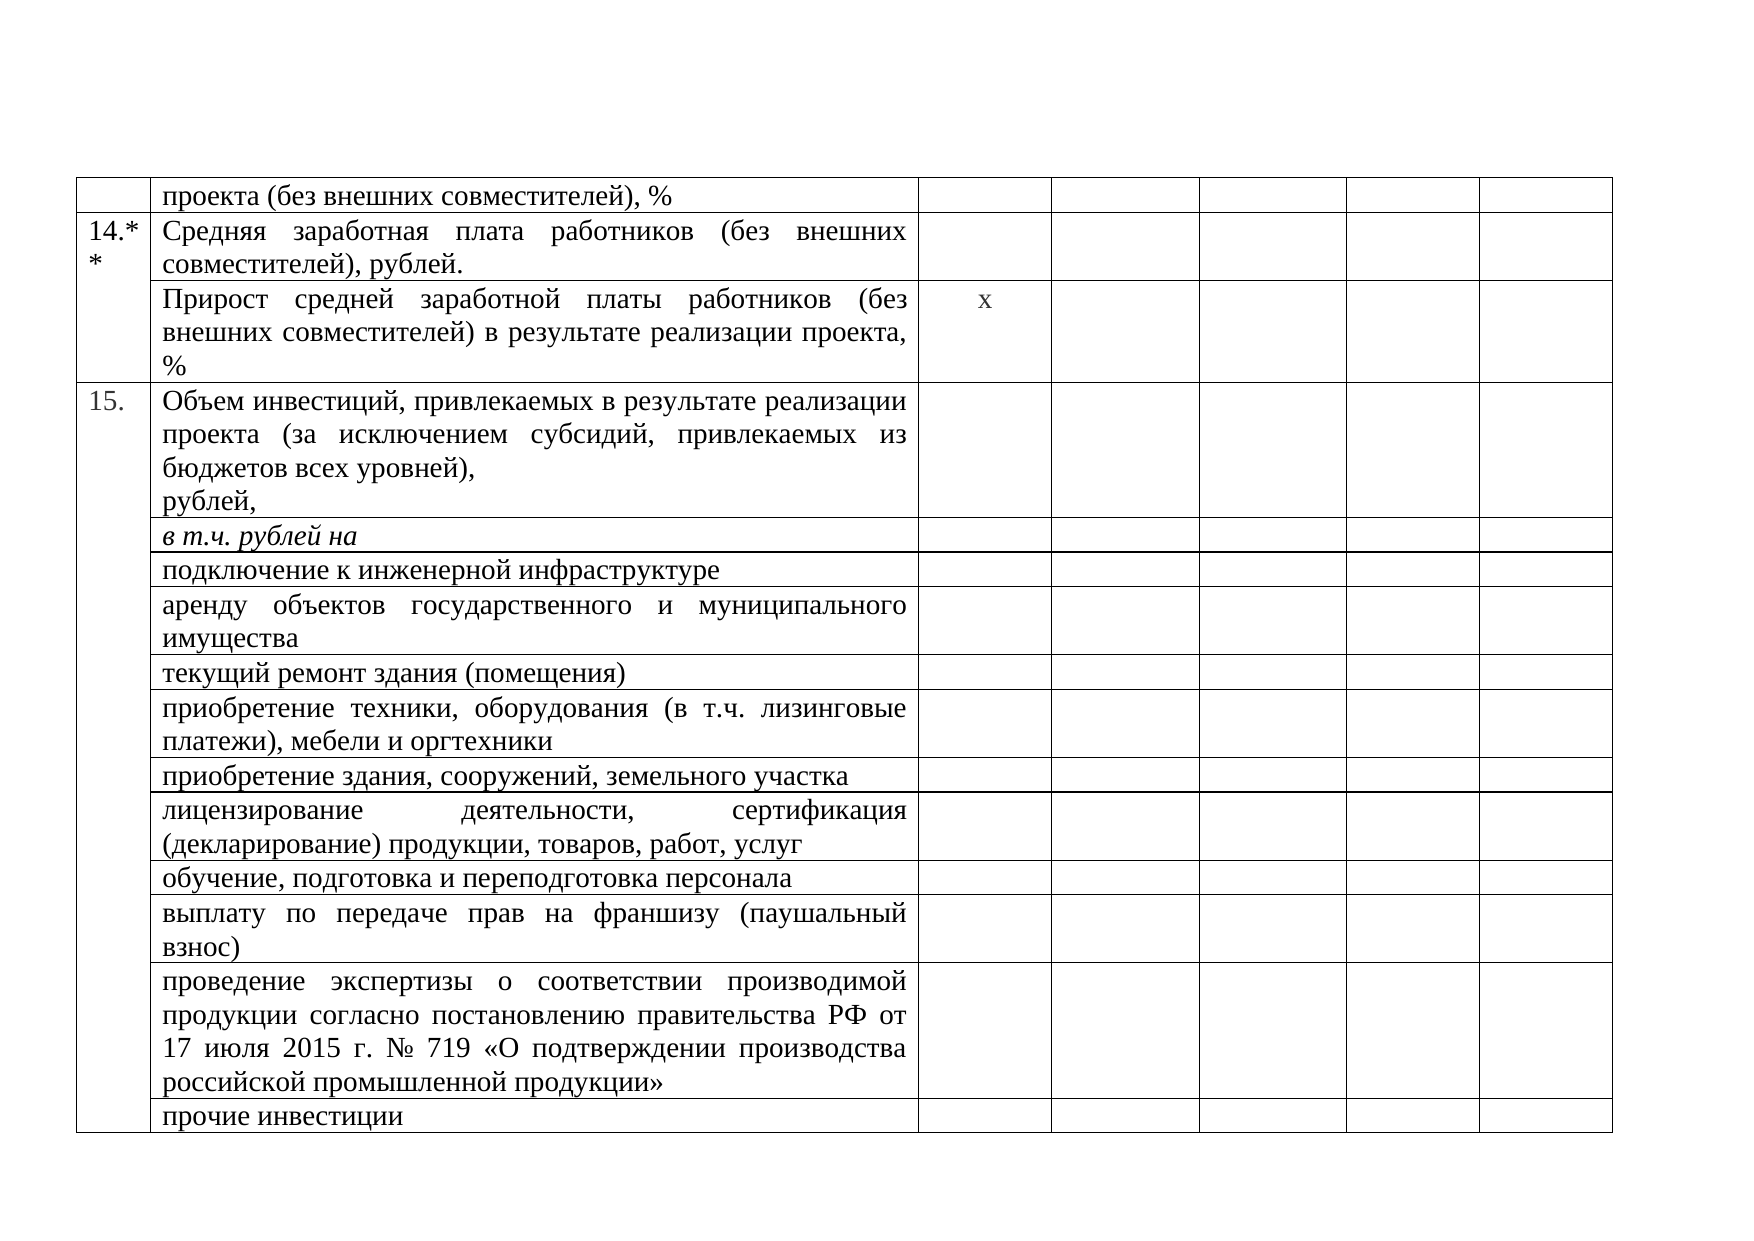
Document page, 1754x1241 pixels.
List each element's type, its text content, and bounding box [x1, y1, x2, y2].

table_cell [919, 553, 1051, 586]
table_cell [1200, 963, 1346, 1097]
table_cell выплату по передаче прав на франшизу (паушальный взнос) [151, 895, 918, 962]
table_cell [1480, 963, 1612, 1097]
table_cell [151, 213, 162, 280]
table_cell [1200, 895, 1346, 962]
table_cell [1480, 655, 1612, 689]
table_cell [1480, 281, 1612, 382]
table_cell приобретение здания, сооружений, земельного участка [151, 758, 918, 791]
table_cell обучение, подготовка и переподготовка персонала [151, 861, 918, 894]
table_cell Объем инвестиций, привлекаемых в результате реализации проекта (за исключением субсидий, привлекаемых из бюджетов всех уровней), рублей, [151, 383, 918, 517]
table_cell 14.** [77, 213, 150, 382]
table_cell [1052, 895, 1199, 962]
table_cell [1480, 587, 1612, 654]
table_cell [1200, 1099, 1346, 1132]
table_cell [919, 963, 1051, 1097]
table_cell [1347, 895, 1479, 962]
table_cell [1200, 518, 1346, 551]
table_cell [1200, 861, 1346, 894]
table_cell [1052, 690, 1199, 757]
table_cell прочие инвестиции [151, 1099, 918, 1132]
table_cell [1347, 758, 1479, 791]
table_cell проведение экспертизы о соответствии производимой продукции согласно постановлению правительства РФ от 17 июля 2015 г. № 719 «О подтверждении производства российской промышленной продукции» [151, 963, 918, 1097]
table_cell [1480, 1099, 1612, 1132]
table_cell [919, 1099, 1051, 1132]
table_cell [1200, 553, 1346, 586]
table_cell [151, 178, 918, 212]
table_cell [919, 793, 1051, 859]
table_cell Прирост средней заработной платы работников (без внешних совместителей) в результате реализации проекта, % [151, 281, 918, 382]
table_cell [1052, 1099, 1199, 1132]
table_cell [1347, 587, 1479, 654]
table_cell [1480, 518, 1612, 551]
table_cell [919, 690, 1051, 757]
table_cell [1347, 518, 1479, 551]
table_cell [1200, 383, 1346, 517]
table_cell [919, 518, 1051, 551]
table_cell аренду объектов государственного и муниципального имущества [151, 587, 918, 654]
table_cell [1347, 1099, 1479, 1132]
table_cell [1480, 178, 1612, 212]
table_cell [1347, 793, 1479, 859]
table_cell [1052, 281, 1199, 382]
table_cell [919, 758, 1051, 791]
table_cell [1347, 861, 1479, 894]
table_cell [919, 655, 1051, 689]
table_cell [919, 213, 1051, 280]
table_cell [1347, 281, 1479, 382]
table_cell подключение к инженерной инфраструктуре [151, 553, 918, 586]
table_cell [1347, 213, 1479, 280]
table_cell [1347, 178, 1479, 212]
table_cell [1200, 655, 1346, 689]
table_cell [1480, 895, 1612, 962]
table_cell [1200, 587, 1346, 654]
table_cell [1480, 793, 1612, 859]
table_cell [1480, 213, 1612, 280]
table_cell текущий ремонт здания (помещения) [151, 655, 918, 689]
table_cell [1200, 758, 1346, 791]
table_cell [1347, 655, 1479, 689]
table_cell [1052, 553, 1199, 586]
table_cell [919, 895, 1051, 962]
table_cell [1480, 383, 1612, 517]
table_cell [1347, 690, 1479, 757]
table_cell [1052, 758, 1199, 791]
table_cell [1480, 553, 1612, 586]
table_cell [1200, 690, 1346, 757]
table_cell [1052, 963, 1199, 1097]
table_cell [1052, 518, 1199, 551]
table_cell [1052, 587, 1199, 654]
table_cell [1052, 383, 1199, 517]
table_cell [1052, 178, 1199, 212]
table_cell Средняя заработная плата работников (без внешних совместителей), рублей. [463, 213, 918, 280]
table_cell [1347, 553, 1479, 586]
table_cell [1480, 758, 1612, 791]
table_cell приобретение техники, оборудования (в т.ч. лизинговые платежи), мебели и оргтехники [151, 690, 918, 757]
table_cell [919, 587, 1051, 654]
table_cell [1200, 213, 1346, 280]
table_cell [919, 383, 1051, 517]
table_cell х [919, 281, 1051, 382]
table_cell [1052, 213, 1199, 280]
table_cell [919, 178, 1051, 212]
table_cell [1347, 383, 1479, 517]
table_cell [919, 861, 1051, 894]
table_cell [1200, 281, 1346, 382]
table_cell [1052, 861, 1199, 894]
table_cell [1347, 963, 1479, 1097]
table_cell [1052, 793, 1199, 859]
table_cell лицензирование деятельности, сертификация (декларирование) продукции, товаров, работ, услуг [151, 793, 918, 859]
table_cell 15. [77, 383, 150, 1132]
table_cell [1480, 690, 1612, 757]
table_cell [1052, 655, 1199, 689]
table_cell [1200, 793, 1346, 859]
table_cell [1200, 178, 1346, 212]
table_cell [1480, 861, 1612, 894]
table_cell в т.ч. рублей на [151, 518, 918, 551]
